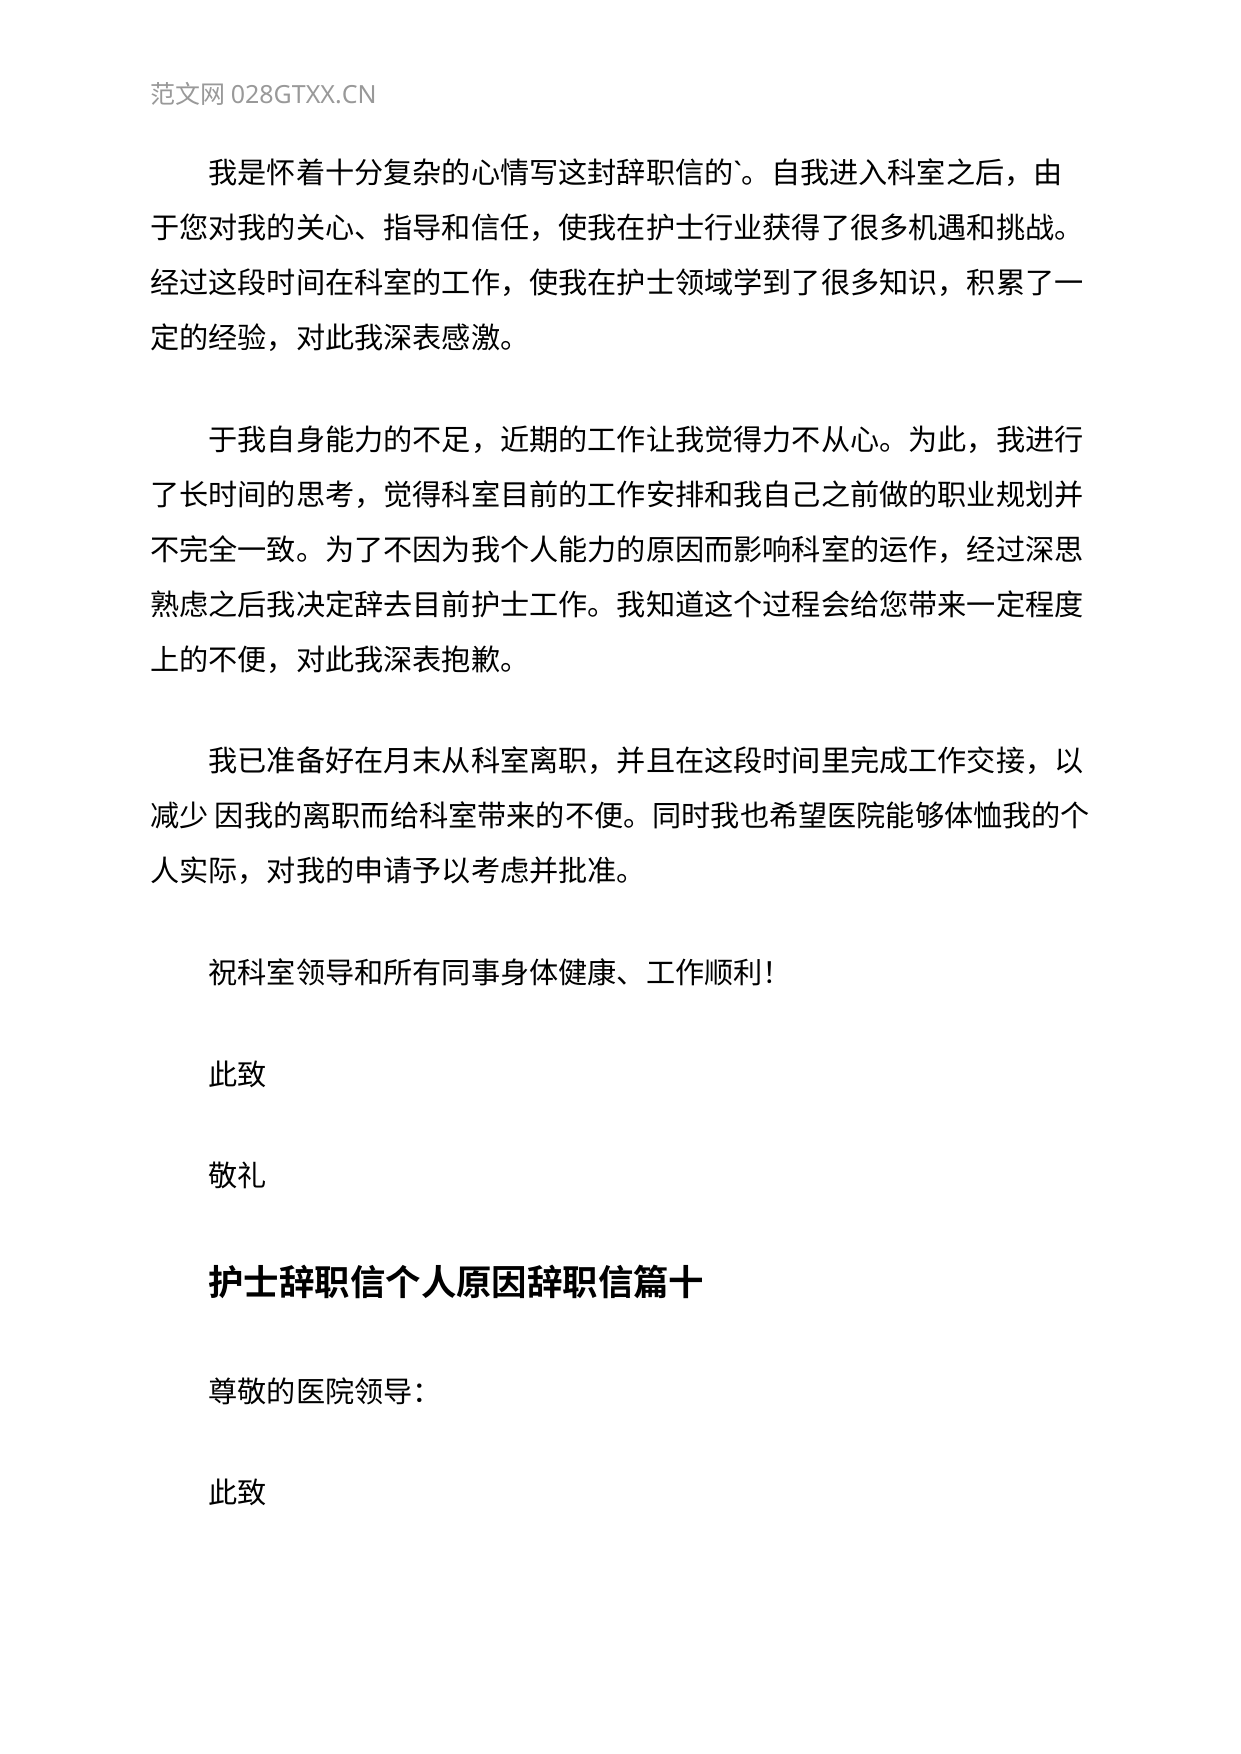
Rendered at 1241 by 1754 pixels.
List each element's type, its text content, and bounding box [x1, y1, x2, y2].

text 敬礼 [150, 1153, 1090, 1195]
text 于我自身能力的不足，近期的工作让我觉得力不从心。为此，我进行了长时间的思考，觉得科室目前的工作安排和我自己之前做的职业规划并不完全一致。为了不因为我个人能力的原因而影响科室的运作，经过深思熟虑之后我决定辞去目前护士工作。我知道这个过程会给您带来一定程度上的不便，对此我深表抱歉。 [150, 417, 1090, 678]
text 祝科室领导和所有同事身体健康、工作顺利！ [150, 949, 1090, 992]
text 此致 [150, 1470, 1090, 1512]
text 此致 [150, 1051, 1090, 1093]
text 我已准备好在月末从科室离职，并且在这段时间里完成工作交接，以减少 因我的离职而给科室带来的不便。同时我也希望医院能够体恤我的个人实际，对我的申请予以考虑并批准。 [150, 738, 1090, 890]
text 我是怀着十分复杂的心情写这封辞职信的`。自我进入科室之后，由于您对我的关心、指导和信任，使我在护士行业获得了很多机遇和挑战。经过这段时间在科室的工作，使我在护士领域学到了很多知识，积累了一定的经验，对此我深表感激。 [150, 150, 1090, 357]
text 尊敬的医院领导： [150, 1368, 1090, 1411]
text 护士辞职信个人原因辞职信篇十 [150, 1255, 1090, 1306]
